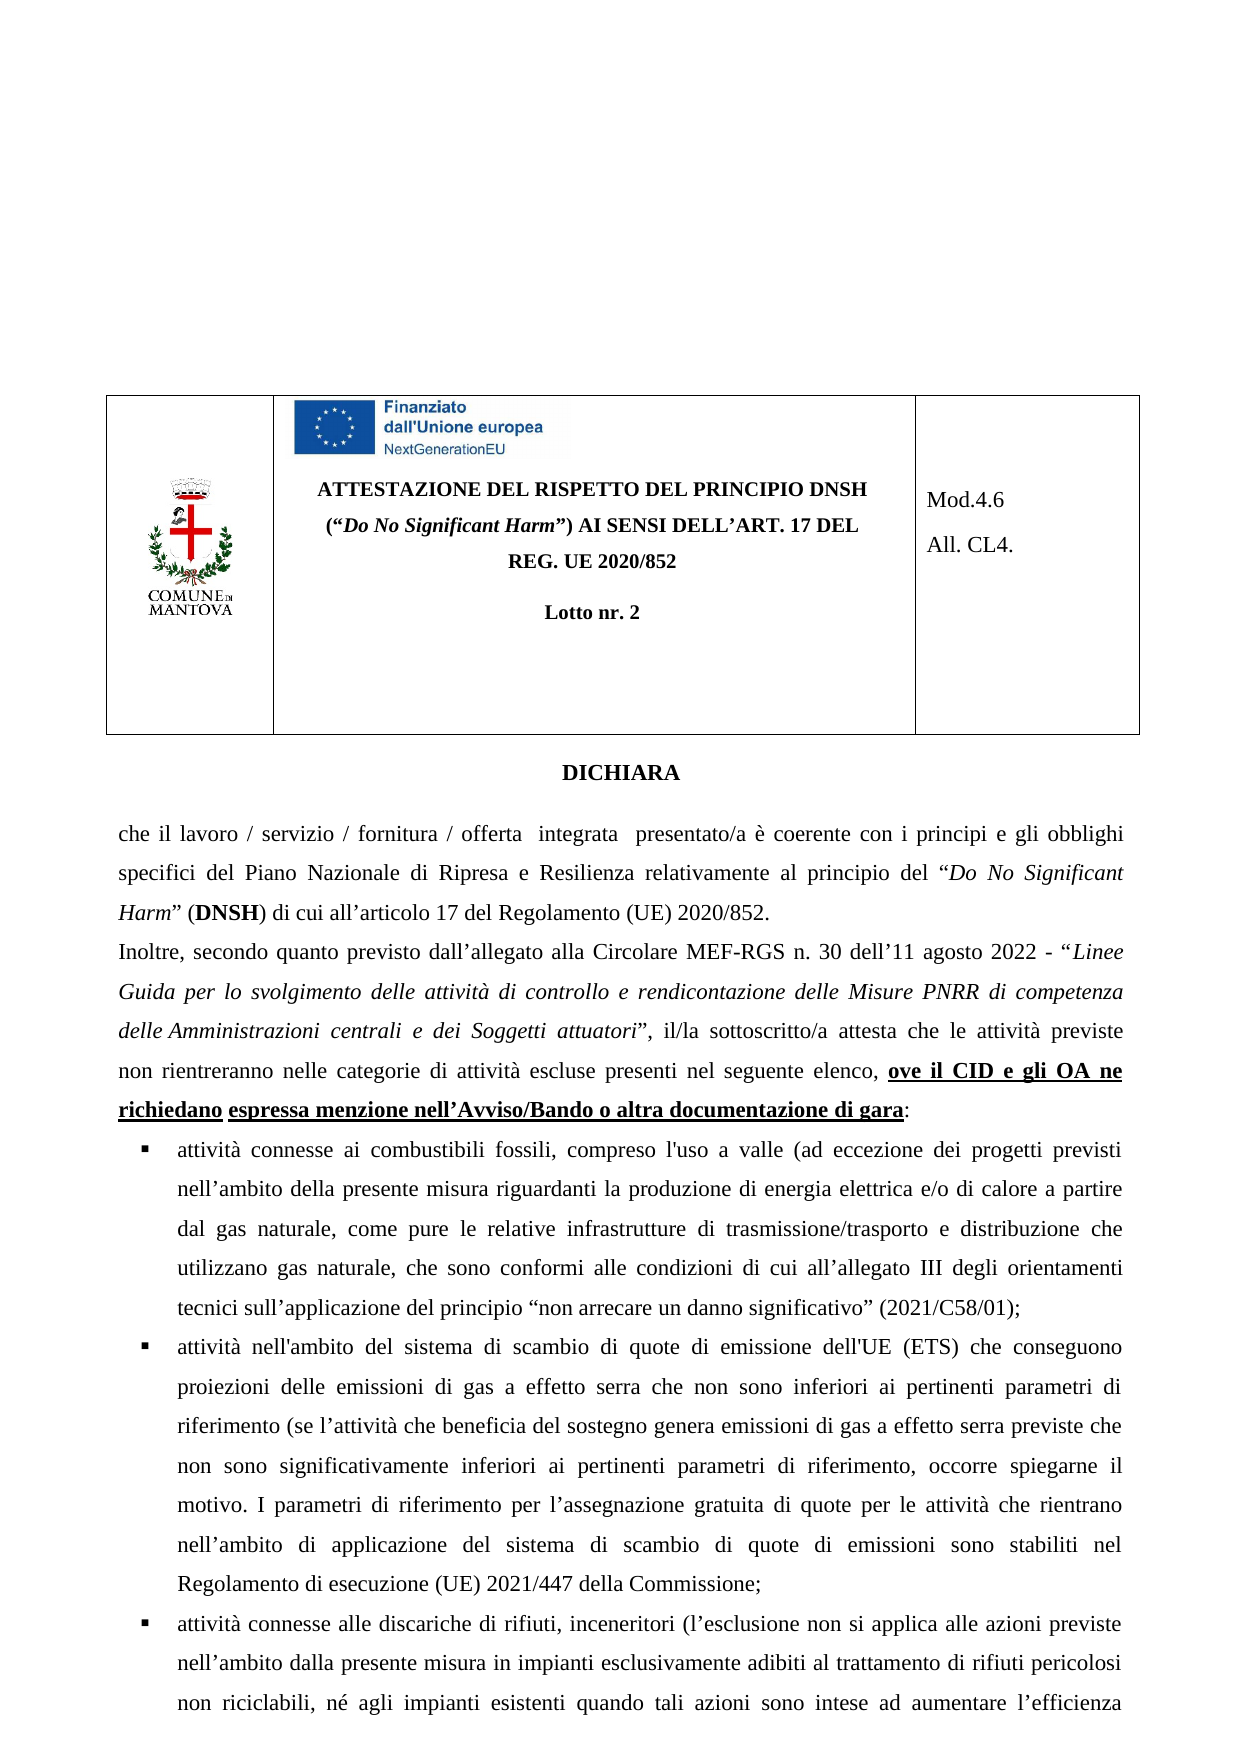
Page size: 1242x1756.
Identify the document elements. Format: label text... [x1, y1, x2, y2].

text che il lavoro / servizio / fornitura / offerta integrata presentato/a è coerente con i principi e gli obblighi specifici del Piano Nazionale di Ripresa e Resilienza relativamente al principio del “Do No Significant Harm” (DNSH) di cui all’articolo 17 del Regolamento (UE) 2020/852. [118, 820, 1124, 925]
list attività nell'ambito del sistema di scambio di quote di emissione dell'UE (ETS) che conseguono proiezioni delle emissioni di gas a effetto serra che non sono inferiori ai pertinenti parametri di riferimento (se l’attività che beneficia del sostegno genera emissioni di gas a effetto serra previste che non sono significativamente inferiori ai pertinenti parametri di riferimento, occorre spiegarne il motivo. I parametri di riferimento per l’assegnazione gratuita di quote per le attività che rientrano nell’ambito di applicazione del sistema di scambio di quote di emissioni sono stabiliti nel Regolamento di esecuzione (UE) 2021/447 della Commissione; [139, 1333, 1123, 1596]
list attività connesse ai combustibili fossili, compreso l'uso a valle (ad eccezione dei progetti previsti nell’ambito della presente misura riguardanti la produzione di energia elettrica e/o di calore a partire dal gas naturale, come pure le relative infrastrutture di trasmissione/trasporto e distribuzione che utilizzano gas naturale, che sono conformi alle condizioni di cui all’allegato III degli orientamenti tecnici sull’applicazione del principio “non arrecare un danno significativo” (2021/C58/01); [139, 1136, 1123, 1320]
picture [148, 478, 233, 615]
text Inoltre, secondo quanto previsto dall’allegato alla Circolare MEF-RGS n. 30 dell’11 agosto 2022 - “Linee Guida per lo svolgimento delle attività di controllo e rendicontazione delle Misure PNRR di competenza delle Amministrazioni centrali e dei Soggetti attuatori”, il/la sottoscritto/a attesta che le attività previste non rientreranno nelle categorie di attività escluse presenti nel seguente elenco, ove il CID e gli OA ne richiedano espressa menzione nell’Avviso/Bando o altra documentazione di gara: [118, 938, 1124, 1123]
text DICHIARA [210, 759, 1032, 786]
list attività connesse alle discariche di rifiuti, inceneritori (l’esclusione non si applica alle azioni previste nell’ambito dalla presente misura in impianti esclusivamente adibiti al trattamento di rifiuti pericolosi non riciclabili, né agli impianti esistenti quando tali azioni sono intese ad aumentare l’efficienza energetica, catturare i gas di scarico per lo stoccaggio o l’utilizzo, o recuperare i materiali da residui di combustione, purché tali azioni nell’ambito della presente misura non determinino un aumento della capacità di trattamento dei rifiuti dell’impianto o un’estensione della sua durata di vita; sono fornite prove a livello di impianto) e agli impianti di trattamento meccanico biologico (l’esclusione non si applica alle azioni previste dalla presente misura negli impianti di trattamento meccanico biologico esistenti quando tali azioni sono intese ad aumentare l’efficienza energetica o migliorare le operazioni di riciclaggio dei rifiuti differenziati al fine di convertirle nel compostaggio e nella digestione anaerobica di rifiuti organici, purché tali azioni nell’ambito della presente misura non determinino un aumento della capacità di trattamento dei rifiuti dell’impianto o un’estensione della sua durata di vita; sono fornite prove a livello di impianto); [139, 1610, 1124, 1715]
